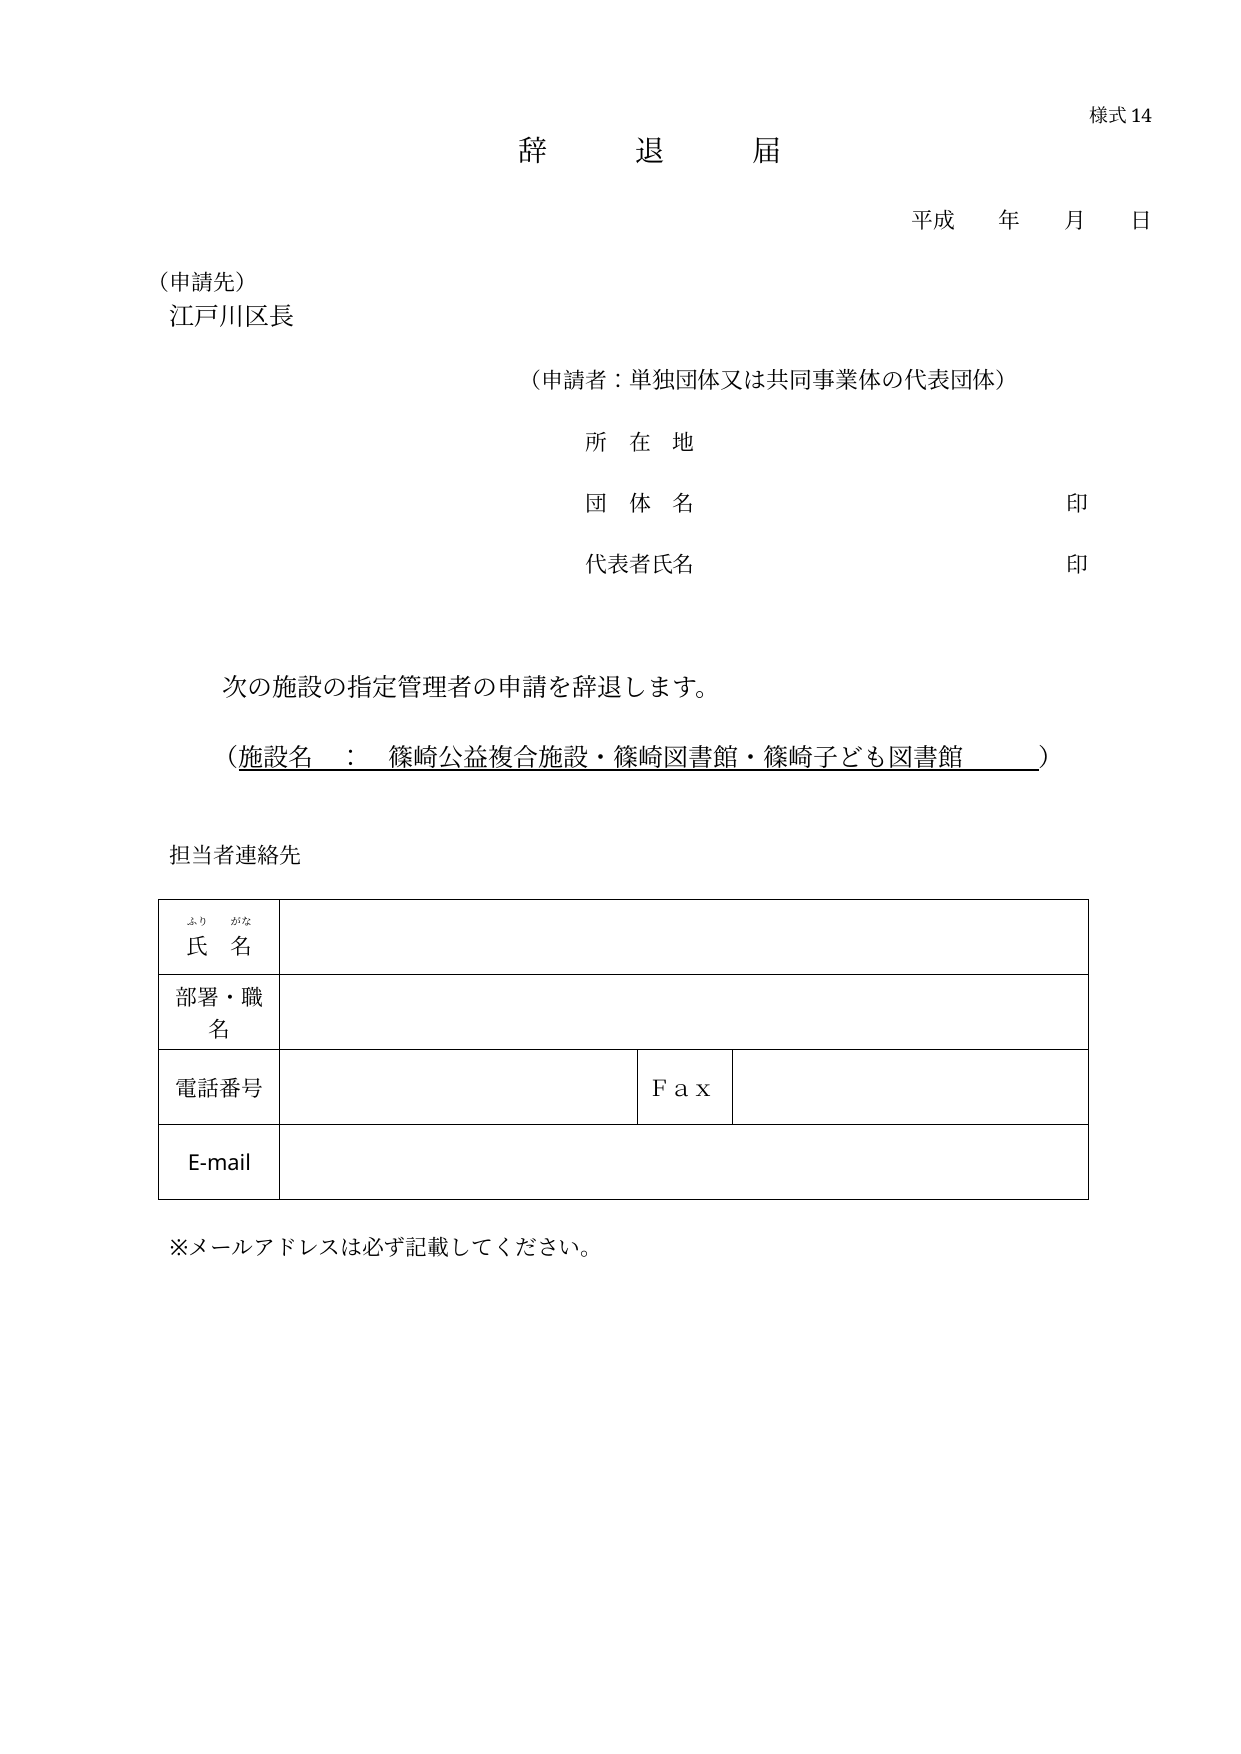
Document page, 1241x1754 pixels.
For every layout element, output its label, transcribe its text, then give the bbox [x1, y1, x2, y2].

text 所 在 地 [148, 425, 1039, 456]
table_cell [733, 1050, 1088, 1124]
table_cell 部署・職名 [159, 975, 279, 1049]
text 団 体 名 印 [148, 486, 1107, 517]
text 辞 退 届 [148, 128, 1152, 169]
text 様式14 [148, 101, 1152, 128]
table_cell Ｆａｘ [638, 1050, 732, 1124]
table_header [280, 900, 1088, 974]
table_cell E-mail [159, 1125, 279, 1199]
text （申請先） [148, 265, 1152, 296]
text （施設名 ： 篠崎公益複合施設・篠崎図書館・篠崎子ども図書館 ） [148, 738, 1152, 774]
table_cell 電話番号 [159, 1050, 279, 1124]
text 次の施設の指定管理者の申請を辞退します。 [148, 668, 1152, 704]
text ※メールアドレスは必ず記載してください。 [148, 1230, 1152, 1261]
text 担当者連絡先 [148, 838, 1152, 869]
text 江戸川区長 [148, 296, 1152, 332]
table_cell [280, 975, 1088, 1049]
table_cell [280, 1050, 637, 1124]
table_cell [280, 1125, 1088, 1199]
text 平成 年 月 日 [148, 203, 1152, 235]
table_header [159, 900, 279, 974]
text （申請者：単独団体又は共同事業体の代表団体） [148, 362, 1152, 395]
text 代表者氏名 印 [148, 547, 1104, 579]
